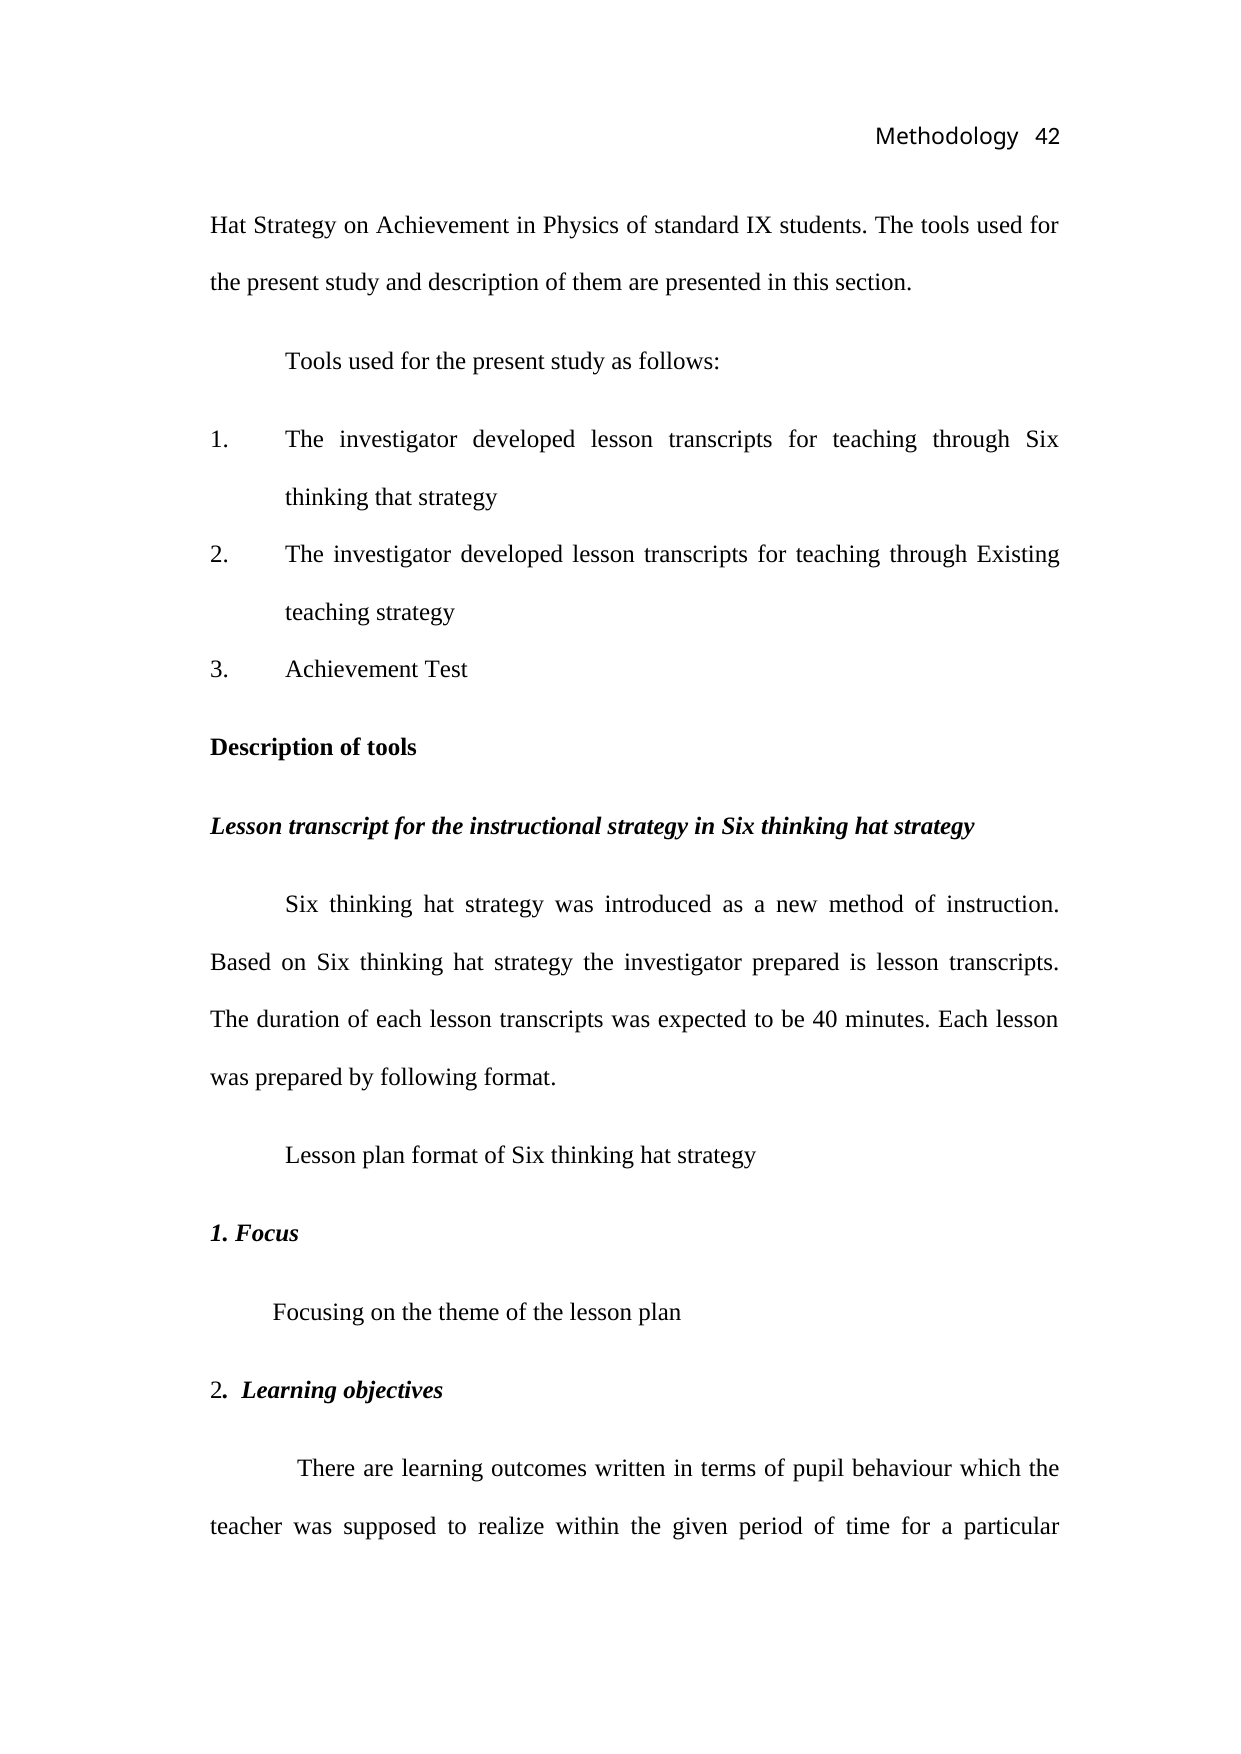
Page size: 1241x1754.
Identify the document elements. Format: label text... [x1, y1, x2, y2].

text 1. Focus [210, 1218, 1060, 1247]
text Lesson transcript for the instructional strategy in Six thinking hat strategy [210, 811, 1060, 839]
text Tools used for the present study as follows: [210, 346, 1060, 374]
text 3. Achievement Test [210, 654, 1060, 683]
text 1. The investigator developed lesson transcripts for teaching through Six thinking that strategy [210, 424, 1060, 510]
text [210, 210, 1060, 296]
text 2. The investigator developed lesson transcripts for teaching through Existing teaching strategy [210, 539, 1060, 625]
text Description of tools [210, 732, 1060, 761]
text Focusing on the theme of the lesson plan [210, 1297, 1060, 1325]
text 2. Learning objectives [210, 1375, 1060, 1404]
text Lesson plan format of Six thinking hat strategy [210, 1140, 1060, 1169]
text Six thinking hat strategy was introduced as a new method of instruction. Based on Six thinking hat strategy the investigator prepared is lesson transcripts. The duration of each lesson transcripts was expected to be 40 minutes. Each lesson was prepared by following format. [210, 889, 1060, 1090]
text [210, 1453, 1060, 1539]
